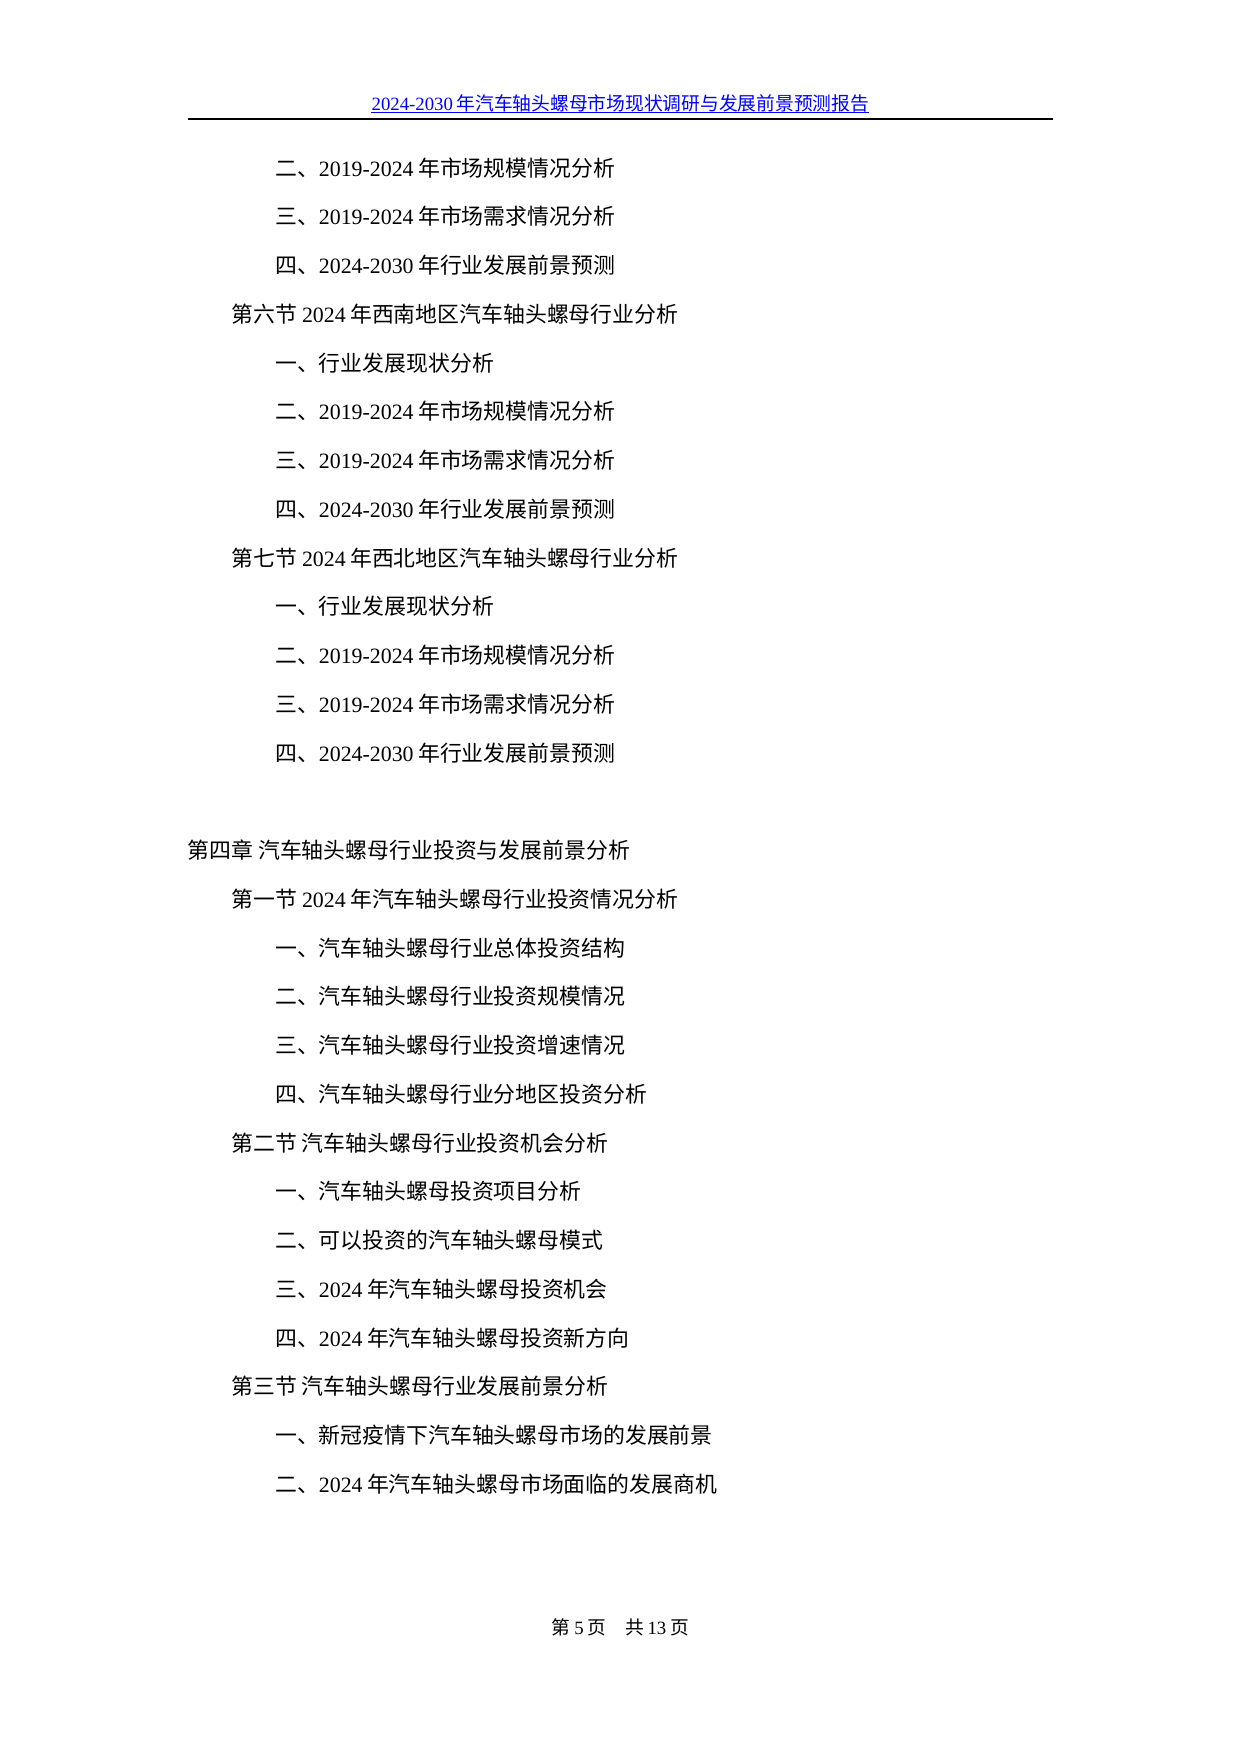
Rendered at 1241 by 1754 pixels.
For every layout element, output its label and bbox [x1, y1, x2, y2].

text [187, 150, 1053, 1499]
